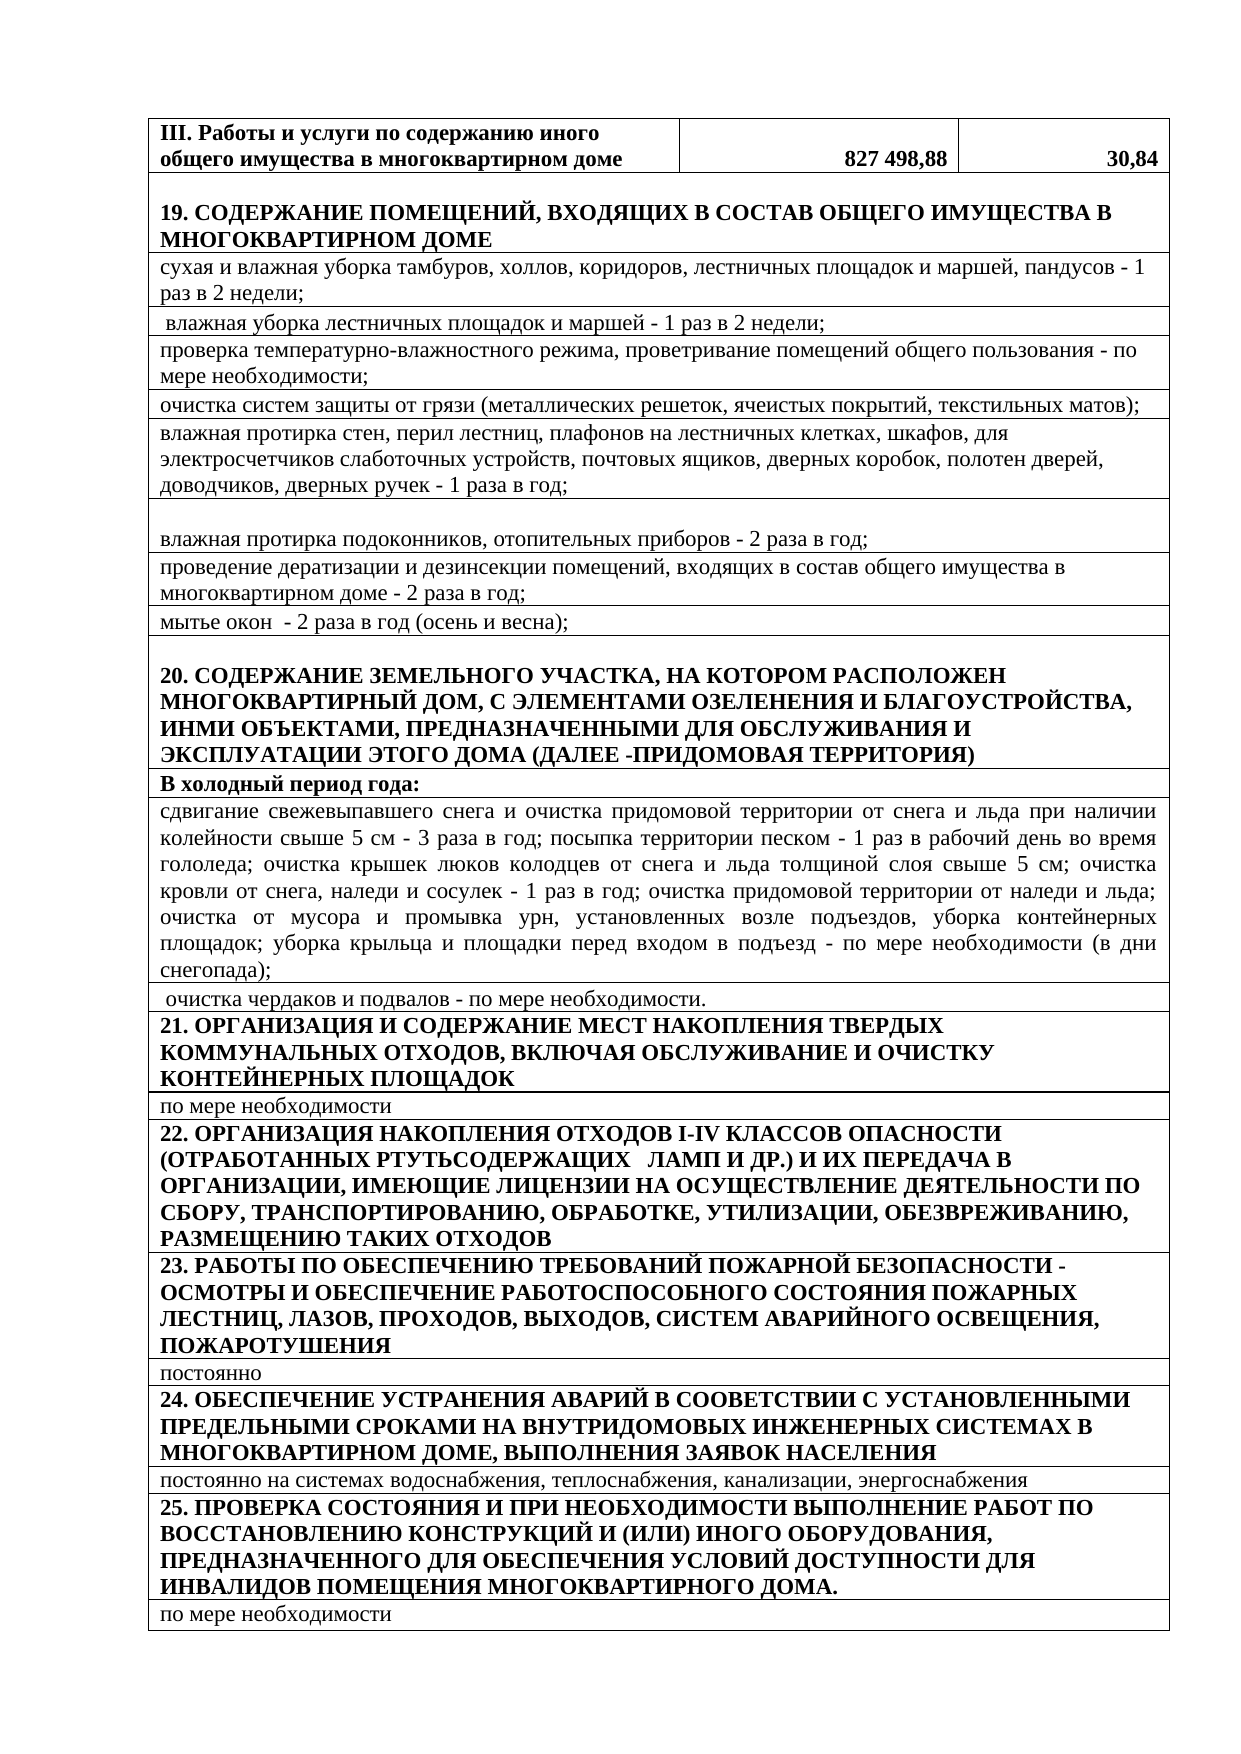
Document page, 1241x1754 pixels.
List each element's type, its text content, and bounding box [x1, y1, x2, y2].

table_cell III. Работы и услуги по содержанию иного общего имущества в многоквартирном доме [149, 119, 679, 172]
table_cell постоянно на системах водоснабжения, теплоснабжения, канализации, энергоснабжения [149, 1467, 1169, 1493]
table_cell влажная уборка лестничных площадок и маршей - 1 раз в 2 недели; [149, 307, 1169, 335]
table_cell 19. СОДЕРЖАНИЕ ПОМЕЩЕНИЙ, ВХОДЯЩИХ В СОСТАВ ОБЩЕГО ИМУЩЕСТВА В МНОГОКВАРТИРНОМ ДОМЕ [149, 173, 1169, 252]
table_cell по мере необходимости [149, 1093, 1169, 1119]
table_cell 21. ОРГАНИЗАЦИЯ И СОДЕРЖАНИЕ МЕСТ НАКОПЛЕНИЯ ТВЕРДЫХ КОММУНАЛЬНЫХ ОТХОДОВ, ВКЛЮЧАЯ ОБСЛУЖИВАНИЕ И ОЧИСТКУ КОНТЕЙНЕРНЫХ ПЛОЩАДОК [149, 1012, 1169, 1091]
table_cell постоянно [149, 1359, 1169, 1385]
table_cell очистка систем защиты от грязи (металлических решеток, ячеистых покрытий, текстильных матов); [149, 390, 1169, 418]
table_cell 25. ПРОВЕРКА СОСТОЯНИЯ И ПРИ НЕОБХОДИМОСТИ ВЫПОЛНЕНИЕ РАБОТ ПО ВОССТАНОВЛЕНИЮ КОНСТРУКЦИЙ И (ИЛИ) ИНОГО ОБОРУДОВАНИЯ, ПРЕДНАЗНАЧЕННОГО ДЛЯ ОБЕСПЕЧЕНИЯ УСЛОВИЙ ДОСТУПНОСТИ ДЛЯ ИНВАЛИДОВ ПОМЕЩЕНИЯ МНОГОКВАРТИРНОГО ДОМА. [149, 1494, 1169, 1599]
table_cell влажная протирка стен, перил лестниц, плафонов на лестничных клетках, шкафов, для электросчетчиков слаботочных устройств, почтовых ящиков, дверных коробок, полотен дверей, доводчиков, дверных ручек - 1 раза в год; [149, 419, 1169, 498]
table_cell влажная протирка подоконников, отопительных приборов - 2 раза в год; [149, 499, 1169, 552]
table_cell 22. ОРГАНИЗАЦИЯ НАКОПЛЕНИЯ ОТХОДОВ I-IV КЛАССОВ ОПАСНОСТИ (ОТРАБОТАННЫХ РТУТЬСОДЕРЖАЩИХ ЛАМП И ДР.) И ИХ ПЕРЕДАЧА В ОРГАНИЗАЦИИ, ИМЕЮЩИЕ ЛИЦЕНЗИИ НА ОСУЩЕСТВЛЕНИЕ ДЕЯТЕЛЬНОСТИ ПО СБОРУ, ТРАНСПОРТИРОВАНИЮ, ОБРАБОТКЕ, УТИЛИЗАЦИИ, ОБЕЗВРЕЖИВАНИЮ, РАЗМЕЩЕНИЮ ТАКИХ ОТХОДОВ [149, 1120, 1169, 1252]
table_cell очистка чердаков и подвалов - по мере необходимости. [149, 983, 1169, 1011]
table_cell 20. СОДЕРЖАНИЕ ЗЕМЕЛЬНОГО УЧАСТКА, НА КОТОРОМ РАСПОЛОЖЕН МНОГОКВАРТИРНЫЙ ДОМ, С ЭЛЕМЕНТАМИ ОЗЕЛЕНЕНИЯ И БЛАГОУСТРОЙСТВА, ИНМИ ОБЪЕКТАМИ, ПРЕДНАЗНАЧЕННЫМИ ДЛЯ ОБСЛУЖИВАНИЯ И ЭКСПЛУАТАЦИИ ЭТОГО ДОМА (ДАЛЕЕ -ПРИДОМОВАЯ ТЕРРИТОРИЯ) [149, 636, 1169, 767]
table_cell проверка температурно-влажностного режима, проветривание помещений общего пользования - по мере необходимости; [149, 336, 1169, 389]
table_cell сухая и влажная уборка тамбуров, холлов, коридоров, лестничных площадок и маршей, пандусов - 1 раз в 2 недели; [149, 253, 1169, 306]
table_cell сдвигание свежевыпавшего снега и очистка придомовой территории от снега и льда при наличии колейности свыше 5 см - 3 раза в год; посыпка территории песком - 1 раз в рабочий день во время гололеда; очистка крышек люков колодцев от снега и льда толщиной слоя свыше 5 см; очистка кровли от снега, наледи и сосулек - 1 раз в год; очистка придомовой территории от наледи и льда; очистка от мусора и промывка урн, установленных возле подъездов, уборка контейнерных площадок; уборка крыльца и площадки перед входом в подъезд - по мере необходимости (в дни снегопада); [149, 798, 1169, 982]
table_cell мытье окон - 2 раза в год (осень и весна); [149, 606, 1169, 634]
table_cell по мере необходимости [149, 1600, 1169, 1629]
table_cell 24. ОБЕСПЕЧЕНИЕ УСТРАНЕНИЯ АВАРИЙ В СООВЕТСТВИИ С УСТАНОВЛЕННЫМИ ПРЕДЕЛЬНЫМИ СРОКАМИ НА ВНУТРИДОМОВЫХ ИНЖЕНЕРНЫХ СИСТЕМАХ В МНОГОКВАРТИРНОМ ДОМЕ, ВЫПОЛНЕНИЯ ЗАЯВОК НАСЕЛЕНИЯ [149, 1386, 1169, 1466]
table_cell проведение дератизации и дезинсекции помещений, входящих в состав общего имущества в многоквартирном доме - 2 раза в год; [149, 553, 1169, 605]
table_cell В холодный период года: [149, 769, 1169, 797]
table_cell 30,84 [959, 119, 1169, 172]
table_cell 23. РАБОТЫ ПО ОБЕСПЕЧЕНИЮ ТРЕБОВАНИЙ ПОЖАРНОЙ БЕЗОПАСНОСТИ - ОСМОТРЫ И ОБЕСПЕЧЕНИЕ РАБОТОСПОСОБНОГО СОСТОЯНИЯ ПОЖАРНЫХ ЛЕСТНИЦ, ЛАЗОВ, ПРОХОДОВ, ВЫХОДОВ, СИСТЕМ АВАРИЙНОГО ОСВЕЩЕНИЯ, ПОЖАРОТУШЕНИЯ [149, 1253, 1169, 1358]
table_cell 827 498,88 [680, 119, 958, 172]
